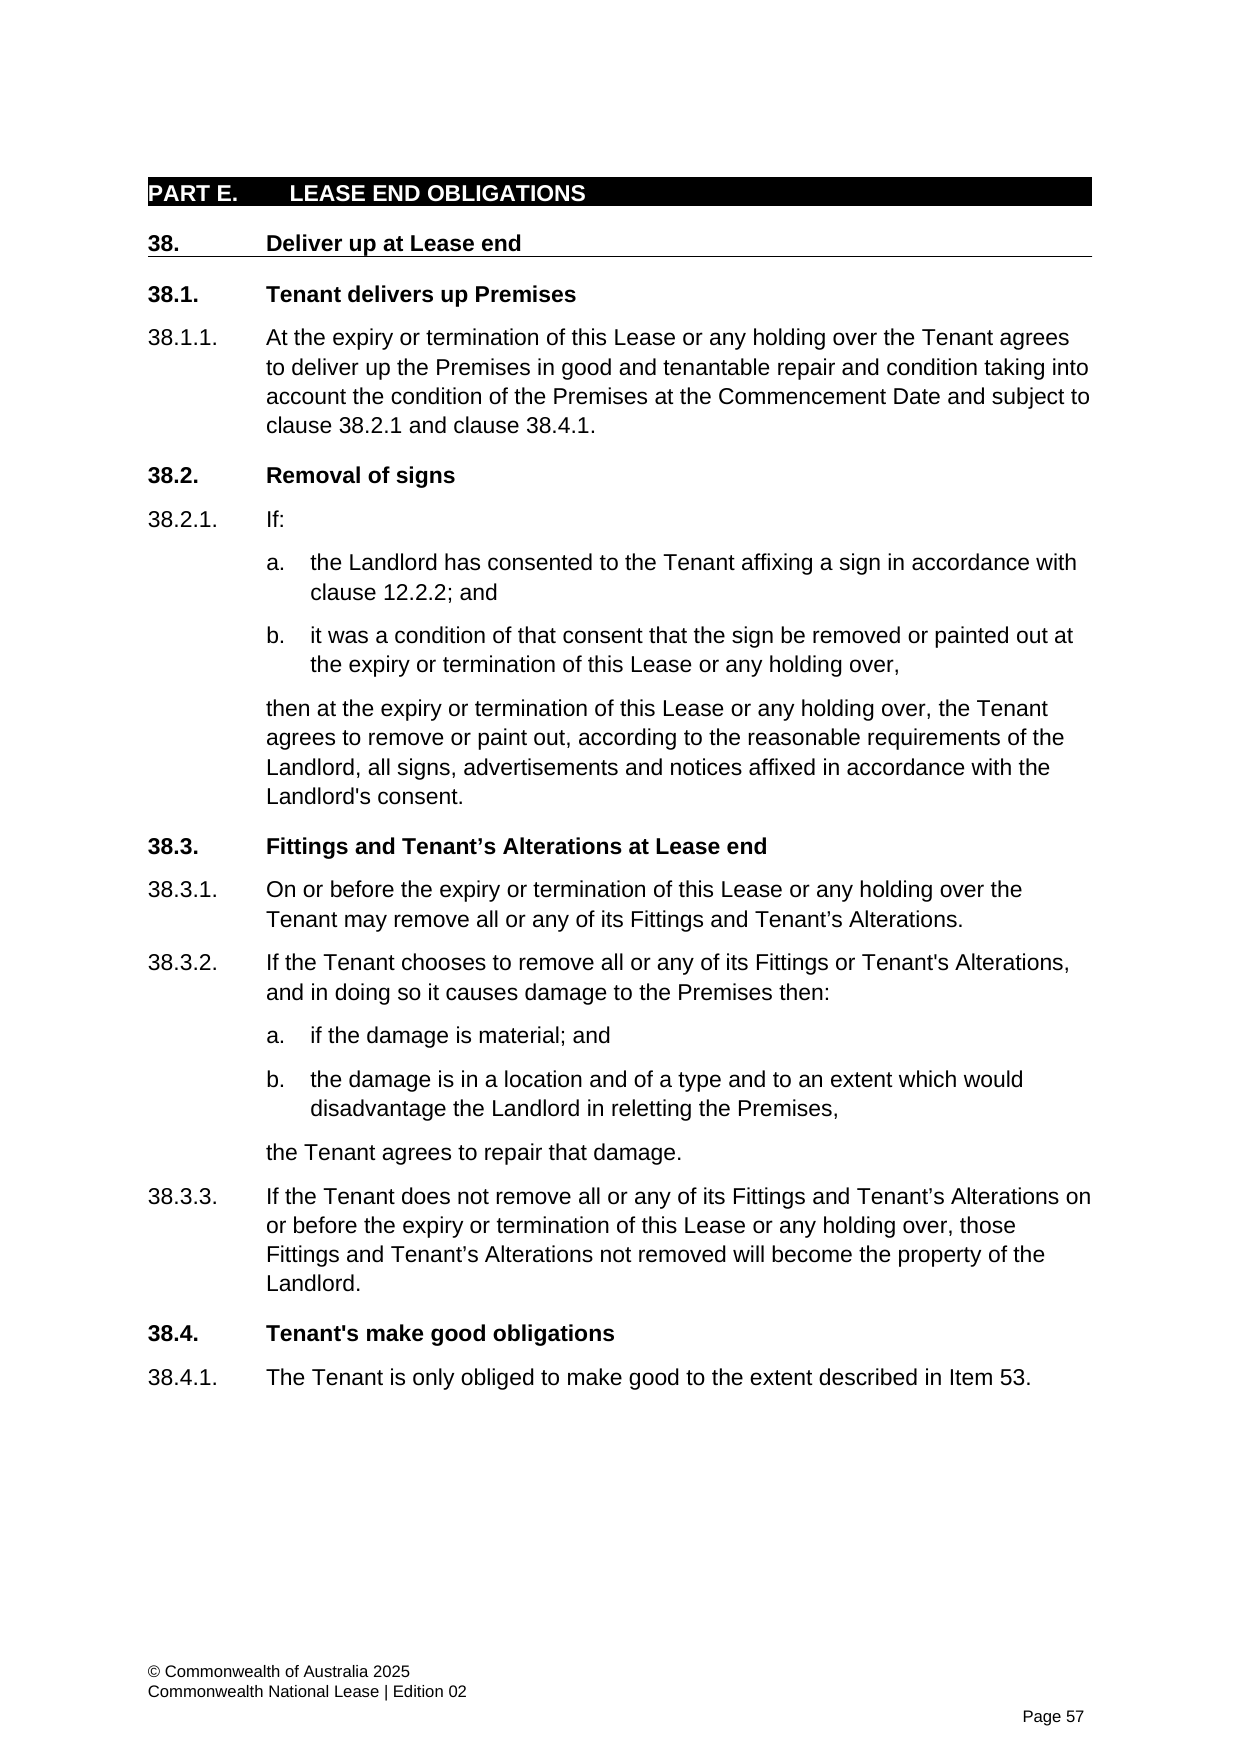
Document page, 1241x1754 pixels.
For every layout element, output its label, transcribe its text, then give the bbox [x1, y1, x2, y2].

text Tenant delivers up Premises [148, 278, 1092, 307]
text Deliver up at Lease end [148, 227, 1092, 256]
text it was a condition of that consent that the sign be removed or painted out at the expiry or termination of this Lease or any holding over, [266, 619, 1092, 678]
subtitle PArt E. LEASE END OBLIGATIONS [148, 177, 1092, 206]
text the damage is in a location and of a type and to an extent which would disadvantage the Landlord in reletting the Premises, [266, 1063, 1092, 1121]
text At the expiry or termination of this Lease or any holding over the Tenant agrees to deliver up the Premises in good and tenantable repair and condition taking into account the condition of the Premises at the Commencement Date and subject to clause 38.2.1 and clause 38.4.1. [148, 321, 1092, 438]
text if the damage is material; and [266, 1019, 1092, 1048]
text the Tenant agrees to repair that damage. [266, 1136, 1092, 1165]
list then at the expiry or termination of this Lease or any holding over, the Tenant agrees to remove or paint out, according to the reasonable requirements of the Landlord, all signs, advertisements and notices affixed in accordance with the Landlord's consent. [266, 692, 1092, 809]
text The Tenant is only obliged to make good to the extent described in Item 28. [148, 1361, 1092, 1390]
text If the Tenant does not remove all or any of its Fittings and Tenant’s Alterations on or before the expiry or termination of this Lease or any holding over, those Fittings and Tenant’s Alterations not removed will become the property of the Landlord. [148, 1180, 1092, 1296]
text On or before the expiry or termination of this Lease or any holding over the Tenant may remove all or any of its Fittings and Tenant’s Alterations. [148, 873, 1092, 932]
text Removal of signs [148, 459, 1092, 488]
text Fittings and Tenant’s Alterations at Lease end [148, 830, 1092, 859]
text Tenant's make good obligations [148, 1317, 1092, 1346]
text If: [148, 503, 1092, 532]
text the Landlord has consented to the Tenant affixing a sign in accordance with clause 12.2.2; and [266, 546, 1092, 605]
text If the Tenant chooses to remove all or any of its Fittings or Tenant's Alterations, and in doing so it causes damage to the Premises then: [148, 946, 1092, 1005]
